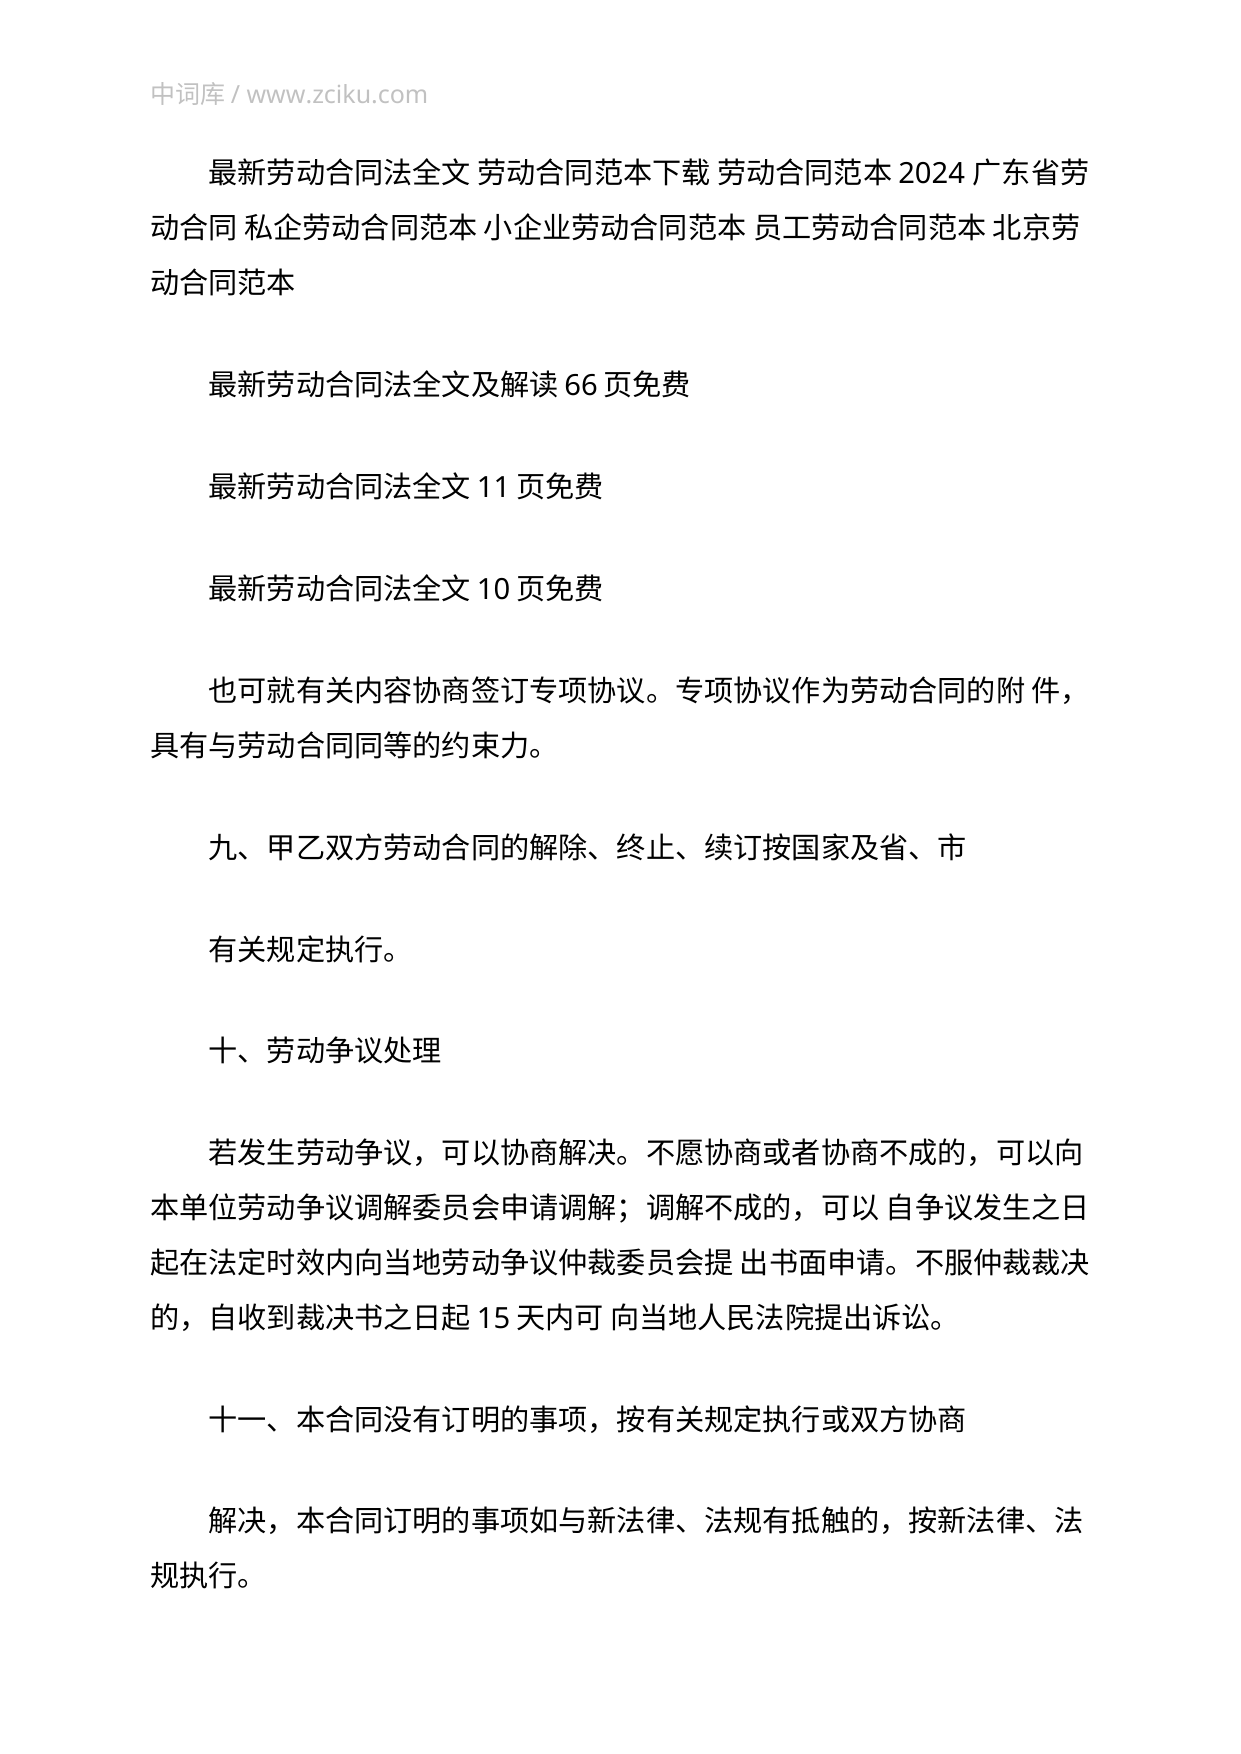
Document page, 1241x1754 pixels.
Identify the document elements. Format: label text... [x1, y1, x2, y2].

text 最新劳动合同法全文10页免费 [150, 566, 1090, 608]
text 也可就有关内容协商签订专项协议。专项协议作为劳动合同的附 件，具有与劳动合同同等的约束力。 [150, 668, 1090, 765]
text 九、甲乙双方劳动合同的解除、终止、续订按国家及省、市 [150, 824, 1090, 867]
text 十一、本合同没有订明的事项，按有关规定执行或双方协商 [150, 1396, 1090, 1438]
text 最新劳动合同法全文11页免费 [150, 464, 1090, 506]
text 十、劳动争议处理 [150, 1028, 1090, 1070]
text 有关规定执行。 [150, 926, 1090, 968]
text 最新劳动合同法全文及解读66页免费 [150, 362, 1090, 404]
text 若发生劳动争议，可以协商解决。不愿协商或者协商不成的，可以向本单位劳动争议调解委员会申请调解；调解不成的，可以 自争议发生之日起在法定时效内向当地劳动争议仲裁委员会提 出书面申请。不服仲裁裁决的，自收到裁决书之日起15天内可 向当地人民法院提出诉讼。 [150, 1129, 1090, 1337]
text 最新劳动合同法全文 劳动合同范本下载 劳动合同范本2024 广东省劳动合同 私企劳动合同范本 小企业劳动合同范本 员工劳动合同范本 北京劳动合同范本 [150, 150, 1090, 302]
text 解决，本合同订明的事项如与新法律、法规有抵触的，按新法律、法规执行。 [150, 1498, 1090, 1595]
